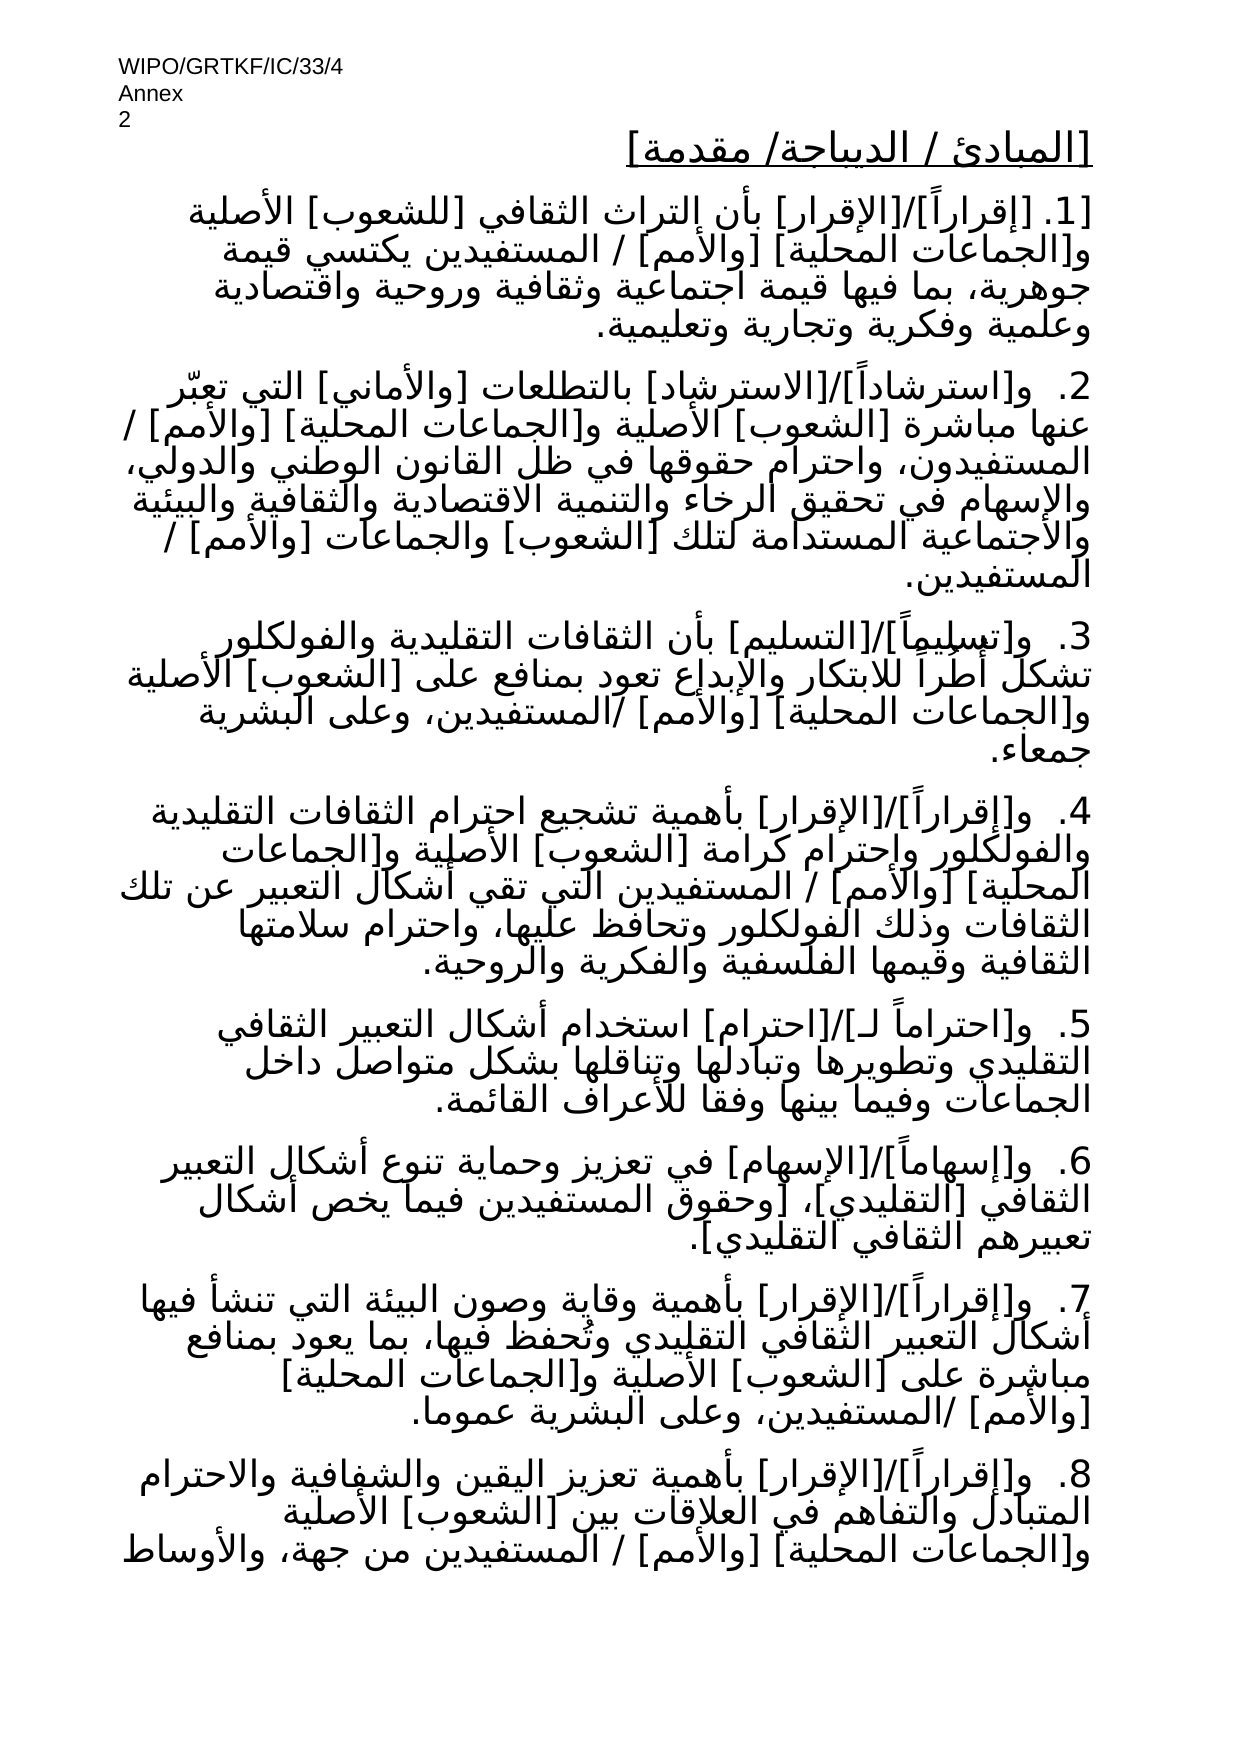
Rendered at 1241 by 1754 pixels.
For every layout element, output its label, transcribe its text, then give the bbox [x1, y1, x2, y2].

text 5. و[احتراماً لـ]/[احترام] استخدام أشكال التعبير الثقافي التقليدي وتطويرها وتبادلها وتناقلها بشكل متواصل داخل الجماعات وفيما بينها وفقا للأعراف القائمة. [118, 1007, 1092, 1120]
text 6. و[إسهاماً]/[الإسهام] في تعزيز وحماية تنوع أشكال التعبير الثقافي [التقليدي]، [وحقوق المستفيدين فيما يخص أشكال تعبيرهم الثقافي التقليدي]. [118, 1145, 1092, 1257]
text 4. و[إقراراً]/[الإقرار] بأهمية تشجيع احترام الثقافات التقليدية والفولكلور واحترام كرامة [الشعوب] الأصلية و[الجماعات المحلية] [والأمم] / المستفيدين التي تقي أشكال التعبير عن تلك الثقافات وذلك الفولكلور وتحافظ عليها، واحترام سلامتها الثقافية وقيمها الفلسفية والفكرية والروحية. [118, 795, 1092, 982]
text [المبادئ / الديباجة/ مقدمة] [118, 132, 1092, 170]
text 7. و[إقراراً]/[الإقرار] بأهمية وقاية وصون البيئة التي تنشأ فيها أشكال التعبير الثقافي التقليدي وتُحفظ فيها، بما يعود بمنافع مباشرة على [الشعوب] الأصلية و[الجماعات المحلية] [والأمم] /المستفيدين، وعلى البشرية عموما. [118, 1282, 1092, 1432]
text 3. و[تسليماً]/[التسليم] بأن الثقافات التقليدية والفولكلور تشكل أُطُراً للابتكار والإبداع تعود بمنافع على [الشعوب] الأصلية و[الجماعات المحلية] [والأمم] /المستفيدين، وعلى البشرية جمعاء. [118, 620, 1092, 770]
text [118, 1457, 1092, 1570]
text 2. و[استرشاداً]/[الاسترشاد] بالتطلعات [والأماني] التي تعبّر عنها مباشرة [الشعوب] الأصلية و[الجماعات المحلية] [والأمم] / المستفيدون، واحترام حقوقها في ظل القانون الوطني والدولي، والإسهام في تحقيق الرخاء والتنمية الاقتصادية والثقافية والبيئية والاجتماعية المستدامة لتلك [الشعوب] والجماعات [والأمم] / المستفيدين. [118, 370, 1092, 595]
text [1. [إقراراً]/[الإقرار] بأن التراث الثقافي [للشعوب] الأصلية و[الجماعات المحلية] [والأمم] / المستفيدين يكتسي قيمة جوهرية، بما فيها قيمة اجتماعية وثقافية وروحية واقتصادية وعلمية وفكرية وتجارية وتعليمية. [118, 195, 1092, 345]
